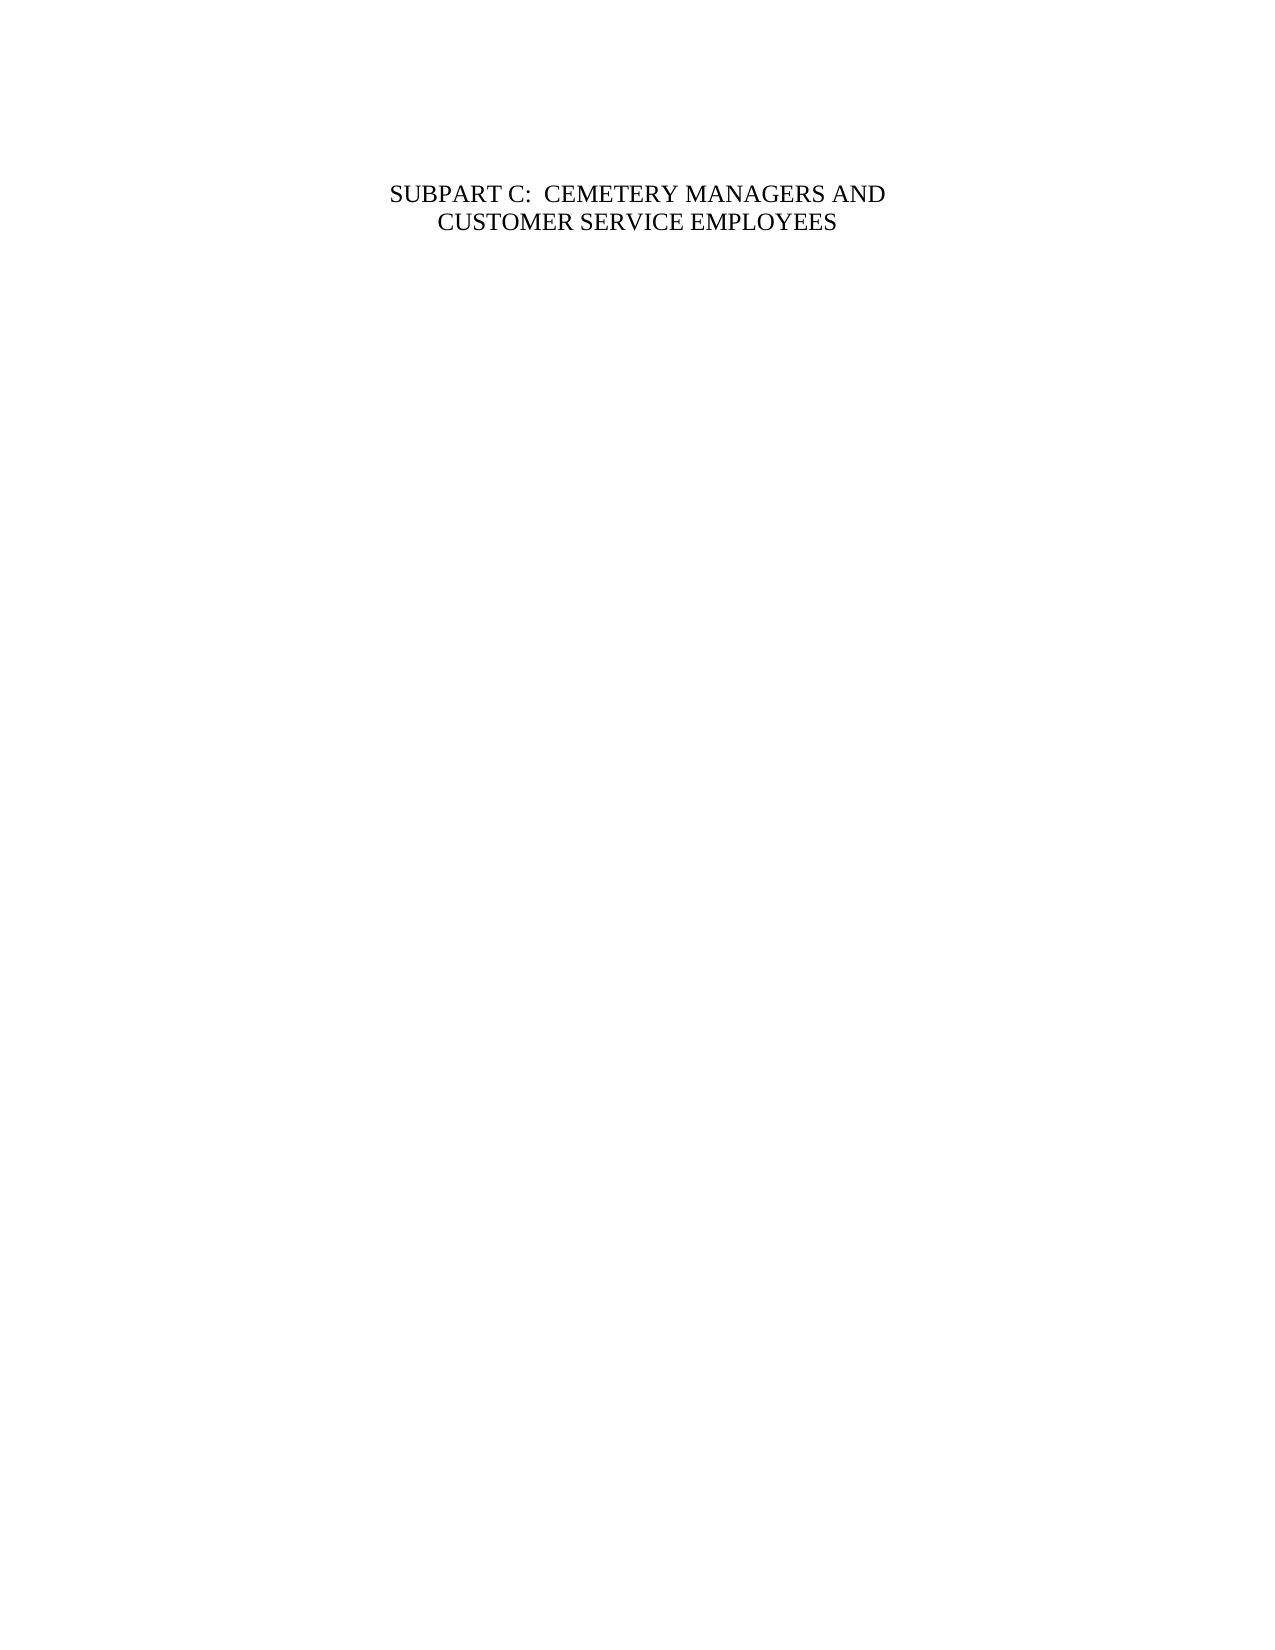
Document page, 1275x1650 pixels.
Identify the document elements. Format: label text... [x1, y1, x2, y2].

text CUSTOMER SERVICE EMPLOYEES [150, 207, 1125, 236]
text SUBPART C: CEMETERY MANAGERS AND [150, 179, 1125, 207]
